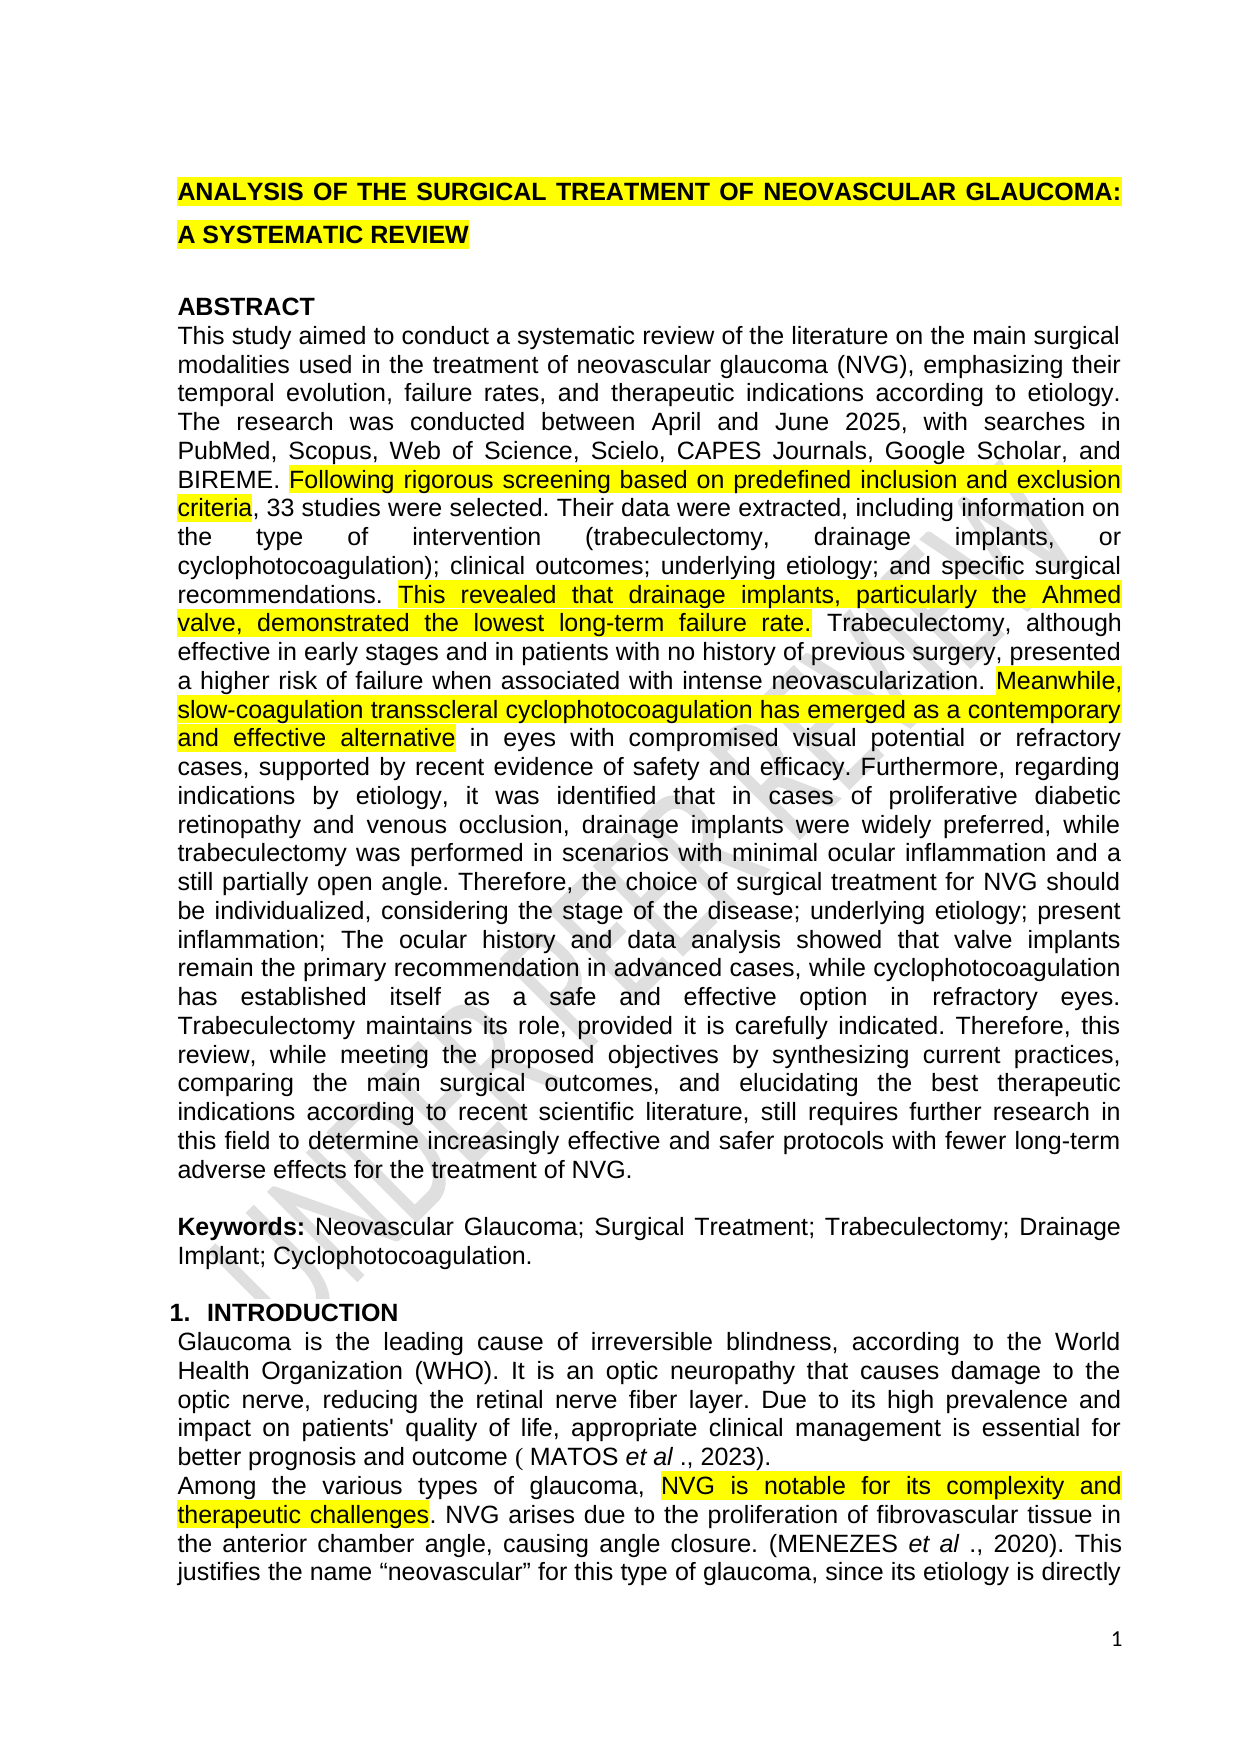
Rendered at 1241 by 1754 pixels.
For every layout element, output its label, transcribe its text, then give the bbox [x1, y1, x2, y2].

list INTRODUCTION [169, 1298, 1122, 1327]
text Keywords: Neovascular Glaucoma; Surgical Treatment; Trabeculectomy; Drainage Implant; Cyclophotocoagulation. [177, 1212, 1122, 1270]
text This study aimed to conduct a systematic review of the literature on the main surgical modalities used in the treatment of neovascular glaucoma (NVG), emphasizing their temporal evolution, failure rates, and therapeutic indications according to etiology. The research was conducted between April and June 2025, with searches in PubMed, Scopus, Web of Science, Scielo, CAPES Journals, Google Scholar, and BIREME. Following rigorous screening based on predefined inclusion and exclusion criteria, 33 studies were selected. Their data were extracted, including information on the type of intervention (trabeculectomy, drainage implants, or cyclophotocoagulation); clinical outcomes; underlying etiology; and specific surgical recommendations. This revealed that drainage implants, particularly the Ahmed valve, demonstrated the lowest long-term failure rate. Trabeculectomy, although effective in early stages and in patients with no history of previous surgery, presented a higher risk of failure when associated with intense neovascularization. Meanwhile, slow-coagulation transscleral cyclophotocoagulation has emerged as a contemporary and effective alternative in eyes with compromised visual potential or refractory cases, supported by recent evidence of safety and efficacy. Furthermore, regarding indications by etiology, it was identified that in cases of proliferative diabetic retinopathy and venous occlusion, drainage implants were widely preferred, while trabeculectomy was performed in scenarios with minimal ocular inflammation and a still partially open angle. Therefore, the choice of surgical treatment for NVG should be individualized, considering the stage of the disease; underlying etiology; present inflammation; The ocular history and data analysis showed that valve implants remain the primary recommendation in advanced cases, while cyclophotocoagulation has established itself as a safe and effective option in refractory eyes. Trabeculectomy maintains its role, provided it is carefully indicated. Therefore, this review, while meeting the proposed objectives by synthesizing current practices, comparing the main surgical outcomes, and elucidating the best therapeutic indications according to recent scientific literature, still requires further research in this field to determine increasingly effective and safer protocols with fewer long-term adverse effects for the treatment of NVG. [177, 723, 1122, 1183]
text This study aimed to conduct a systematic review of the literature on the main surgical modalities used in the treatment of neovascular glaucoma (NVG), emphasizing their temporal evolution, failure rates, and therapeutic indications according to etiology. The research was conducted between April and June 2025, with searches in PubMed, Scopus, Web of Science, Scielo, CAPES Journals, Google Scholar, and BIREME. Following rigorous screening based on predefined inclusion and exclusion criteria, 33 studies were selected. Their data were extracted, including information on the type of intervention (trabeculectomy, drainage implants, or cyclophotocoagulation); clinical outcomes; underlying etiology; and specific surgical recommendations. This revealed that drainage implants, particularly the Ahmed valve, demonstrated the lowest long-term failure rate. Trabeculectomy, although effective in early stages and in patients with no history of previous surgery, presented a higher risk of failure when associated with intense neovascularization. Meanwhile, slow-coagulation transscleral cyclophotocoagulation has emerged as a contemporary and effective alternative in eyes with compromised visual potential or refractory cases, supported by recent evidence of safety and efficacy. Furthermore, regarding indications by etiology, it was identified that in cases of proliferative diabetic retinopathy and venous occlusion, drainage implants were widely preferred, while trabeculectomy was performed in scenarios with minimal ocular inflammation and a still partially open angle. Therefore, the choice of surgical treatment for NVG should be individualized, considering the stage of the disease; underlying etiology; present inflammation; The ocular history and data analysis showed that valve implants remain the primary recommendation in advanced cases, while cyclophotocoagulation has established itself as a safe and effective option in refractory eyes. Trabeculectomy maintains its role, provided it is carefully indicated. Therefore, this review, while meeting the proposed objectives by synthesizing current practices, comparing the main surgical outcomes, and elucidating the best therapeutic indications according to recent scientific literature, still requires further research in this field to determine increasingly effective and safer protocols with fewer long-term adverse effects for the treatment of NVG. [177, 321, 1122, 695]
text ANALYSIS OF THE SURGICAL TREATMENT OF NEOVASCULAR GLAUCOMA: A SYSTEMATIC REVIEW [177, 206, 1122, 249]
text ABSTRACT [177, 292, 1122, 321]
